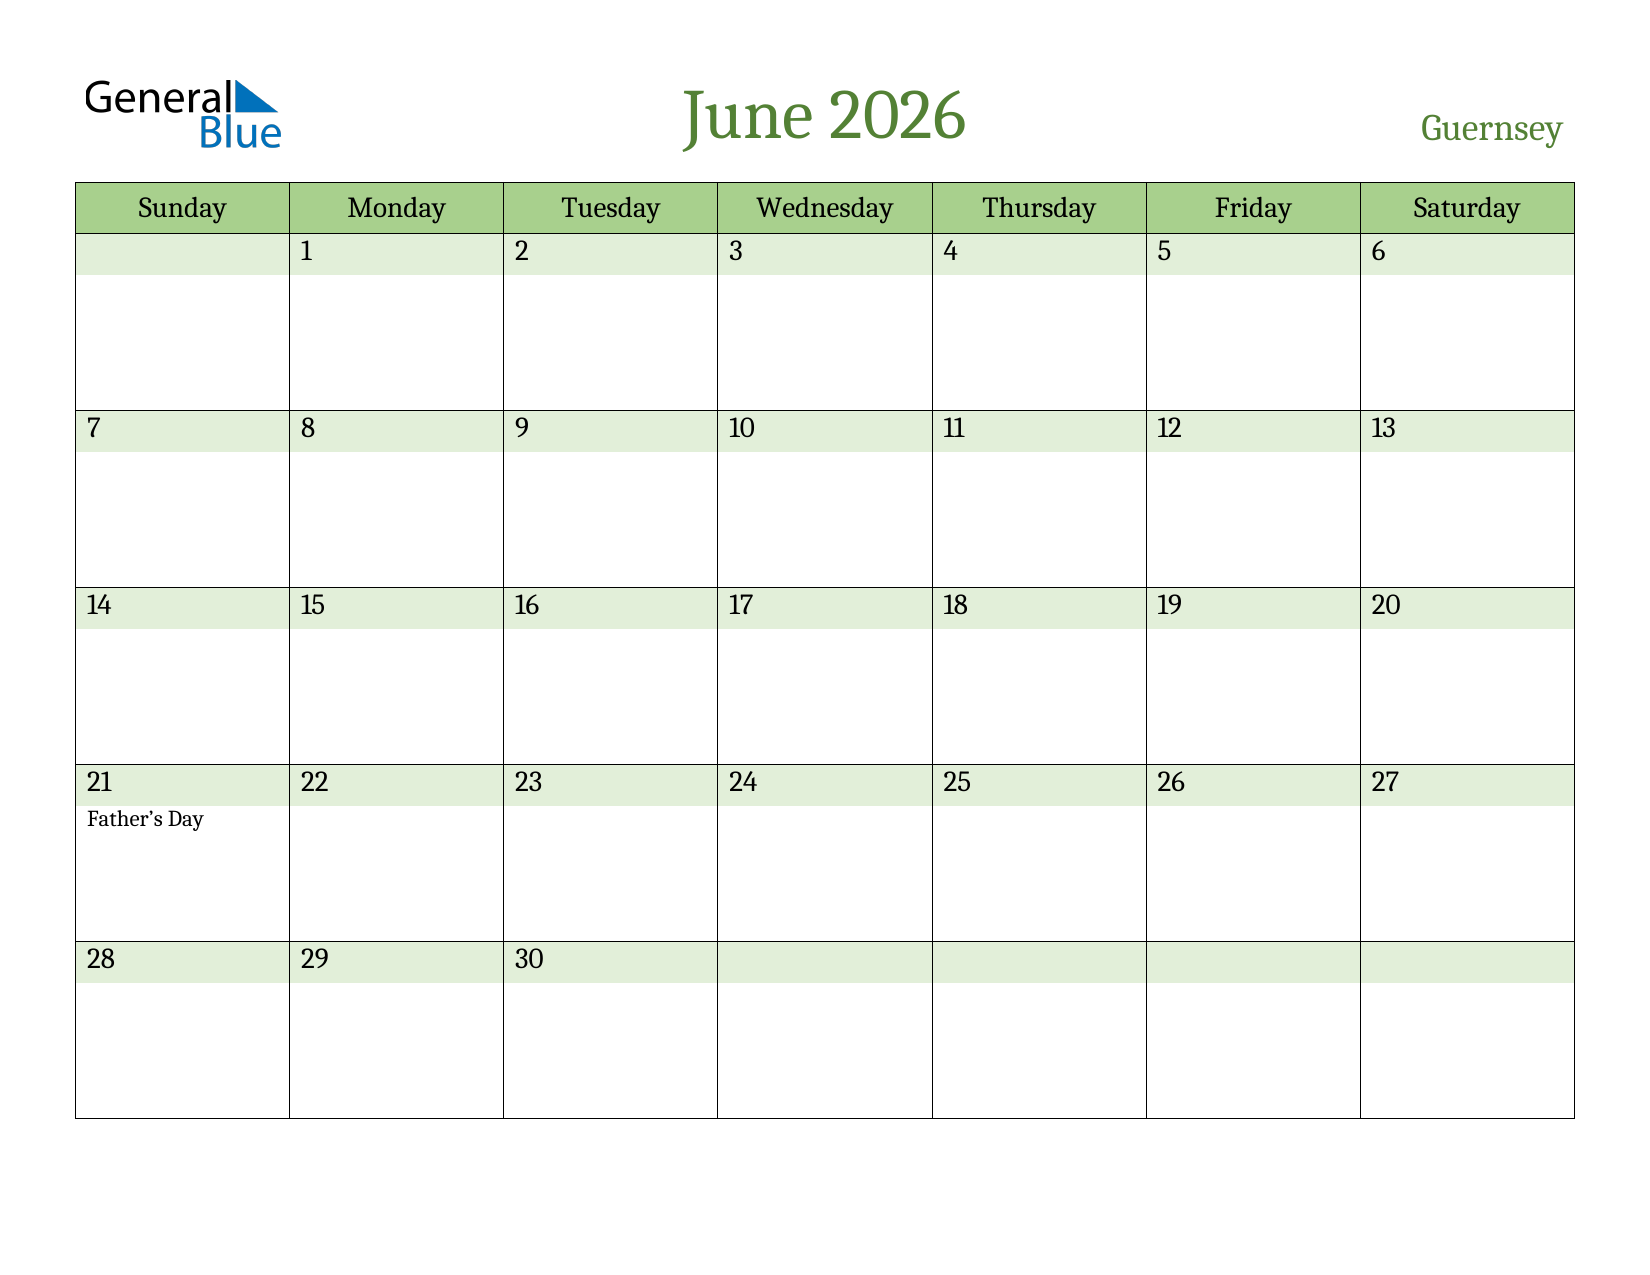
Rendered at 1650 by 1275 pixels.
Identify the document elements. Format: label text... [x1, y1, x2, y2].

table_cell [933, 629, 1146, 764]
table_cell 26 [1147, 765, 1360, 806]
table_cell 23 [504, 765, 717, 806]
table_header [76, 75, 503, 182]
table_cell Thursday [933, 183, 1146, 233]
table_cell Wednesday [718, 183, 932, 233]
table_cell 10 [718, 411, 932, 452]
table_cell 2 [504, 234, 717, 275]
table_cell [1147, 452, 1360, 587]
table_cell 8 [290, 411, 503, 452]
table_cell 12 [1147, 411, 1360, 452]
table_cell 28 [76, 942, 289, 983]
table_cell [933, 942, 1146, 983]
table_cell [290, 452, 503, 587]
table_cell 7 [76, 411, 289, 452]
table_cell [718, 275, 932, 410]
table_cell [504, 629, 717, 764]
table_cell [290, 275, 503, 410]
table_cell [933, 275, 1146, 410]
table_cell [1361, 452, 1574, 587]
table_cell [290, 629, 503, 764]
table_cell [1361, 942, 1574, 983]
table_cell 13 [1361, 411, 1574, 452]
table_cell [718, 942, 932, 983]
table_cell [76, 234, 289, 275]
table_cell [1361, 983, 1574, 1118]
table_cell Sunday [76, 183, 289, 233]
table_cell 5 [1147, 234, 1360, 275]
table_cell 22 [290, 765, 503, 806]
table_cell 21 [76, 765, 289, 806]
table_cell [1147, 629, 1360, 764]
table_cell [718, 806, 932, 941]
table_cell [1361, 806, 1574, 941]
table_cell [1147, 275, 1360, 410]
table_cell [1147, 806, 1360, 941]
table_cell 17 [718, 588, 932, 629]
table_cell 24 [718, 765, 932, 806]
table_cell 16 [504, 588, 717, 629]
table_cell 19 [1147, 588, 1360, 629]
table_cell [718, 983, 932, 1118]
table_cell [1361, 629, 1574, 764]
table_cell 27 [1361, 765, 1574, 806]
table_cell [718, 452, 932, 587]
table_cell Tuesday [504, 183, 717, 233]
table_cell [933, 983, 1146, 1118]
table_cell [718, 629, 932, 764]
table_cell [933, 806, 1146, 941]
table_cell [504, 983, 717, 1118]
table_cell 9 [504, 411, 717, 452]
table_cell [76, 452, 289, 587]
table_header June 2026 [504, 75, 1146, 182]
table_cell 14 [76, 588, 289, 629]
table_cell 4 [933, 234, 1146, 275]
table_cell 6 [1361, 234, 1574, 275]
table_cell Saturday [1361, 183, 1574, 233]
table_cell [504, 275, 717, 410]
table_cell [1147, 942, 1360, 983]
table_header Guernsey [1146, 75, 1574, 182]
table_cell 3 [718, 234, 932, 275]
table_cell 15 [290, 588, 503, 629]
table_cell 20 [1361, 588, 1574, 629]
table_cell [1361, 275, 1574, 410]
table_cell [933, 452, 1146, 587]
table_cell 1 [290, 234, 503, 275]
table_cell 29 [290, 942, 503, 983]
table_cell 30 [504, 942, 717, 983]
table_cell [76, 275, 289, 410]
table_cell Monday [290, 183, 503, 233]
table_cell [290, 983, 503, 1118]
table_cell 18 [933, 588, 1146, 629]
table_cell 25 [933, 765, 1146, 806]
table_cell [1147, 983, 1360, 1118]
picture [86, 80, 281, 148]
table_cell [504, 806, 717, 941]
table_cell [504, 452, 717, 587]
table_cell Father’s Day [76, 806, 289, 941]
table_cell [290, 806, 503, 941]
table_cell [76, 983, 289, 1118]
table_cell Friday [1147, 183, 1360, 233]
table_cell [76, 629, 289, 764]
table_cell 11 [933, 411, 1146, 452]
